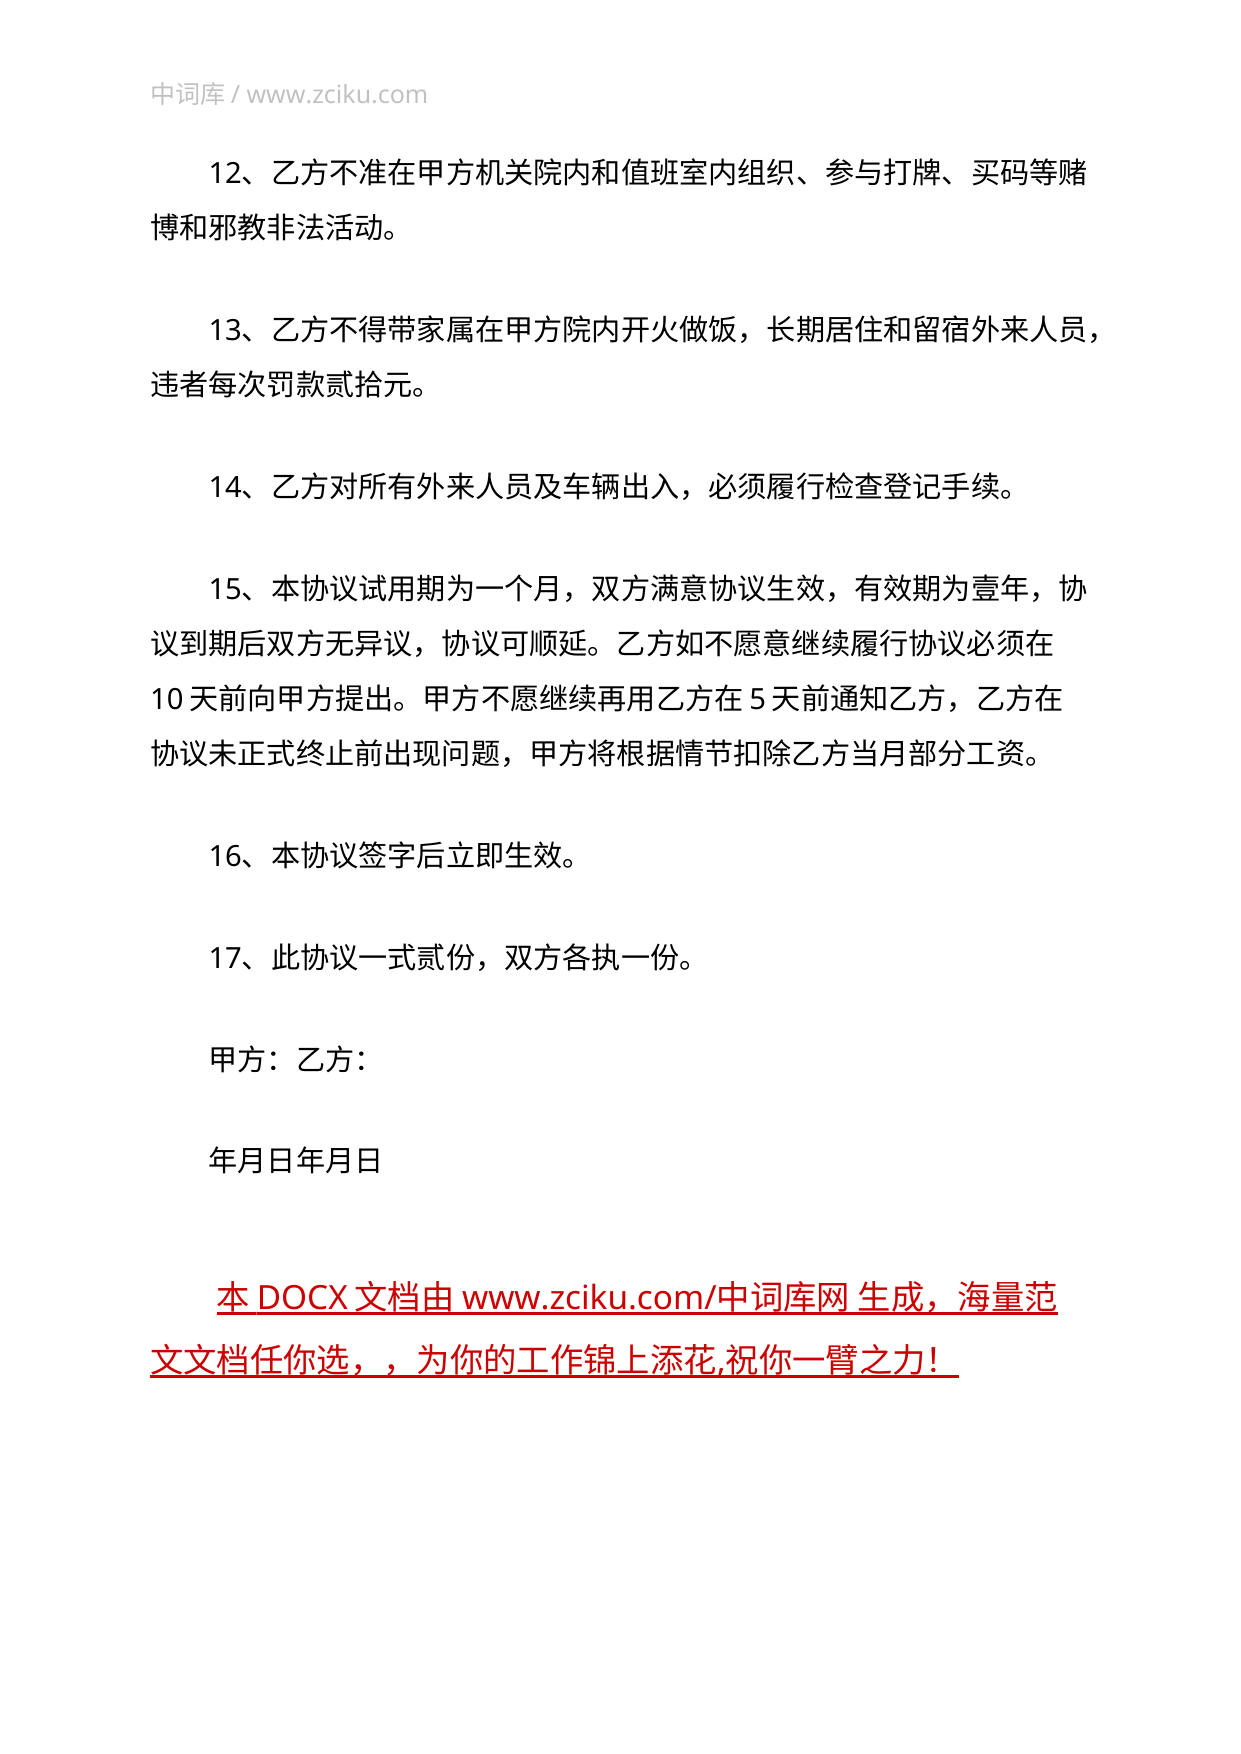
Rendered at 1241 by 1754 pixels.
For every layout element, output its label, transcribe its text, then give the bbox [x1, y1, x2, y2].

text 15、本协议试用期为一个月，双方满意协议生效，有效期为壹年，协议到期后双方无异议，协议可顺延。乙方如不愿意继续履行协议必须在10天前向甲方提出。甲方不愿继续再用乙方在5天前通知乙方，乙方在协议未正式终止前出现问题，甲方将根据情节扣除乙方当月部分工资。 [150, 566, 1090, 773]
text 本DOCX文档由 www.zciku.com/中词库网 生成，海量范文文档任你选，，为你的工作锦上添花,祝你一臂之力！ [150, 1271, 1090, 1382]
text 16、本协议签字后立即生效。 [150, 832, 1090, 874]
text 17、此协议一式贰份，双方各执一份。 [150, 934, 1090, 977]
text 年月日年月日 [150, 1138, 1090, 1180]
text 14、乙方对所有外来人员及车辆出入，必须履行检查登记手续。 [150, 463, 1090, 506]
text 甲方：乙方： [150, 1036, 1090, 1078]
text 13、乙方不得带家属在甲方院内开火做饭，长期居住和留宿外来人员，违者每次罚款贰拾元。 [150, 307, 1090, 404]
text 12、乙方不准在甲方机关院内和值班室内组织、参与打牌、买码等赌博和邪教非法活动。 [150, 150, 1090, 247]
